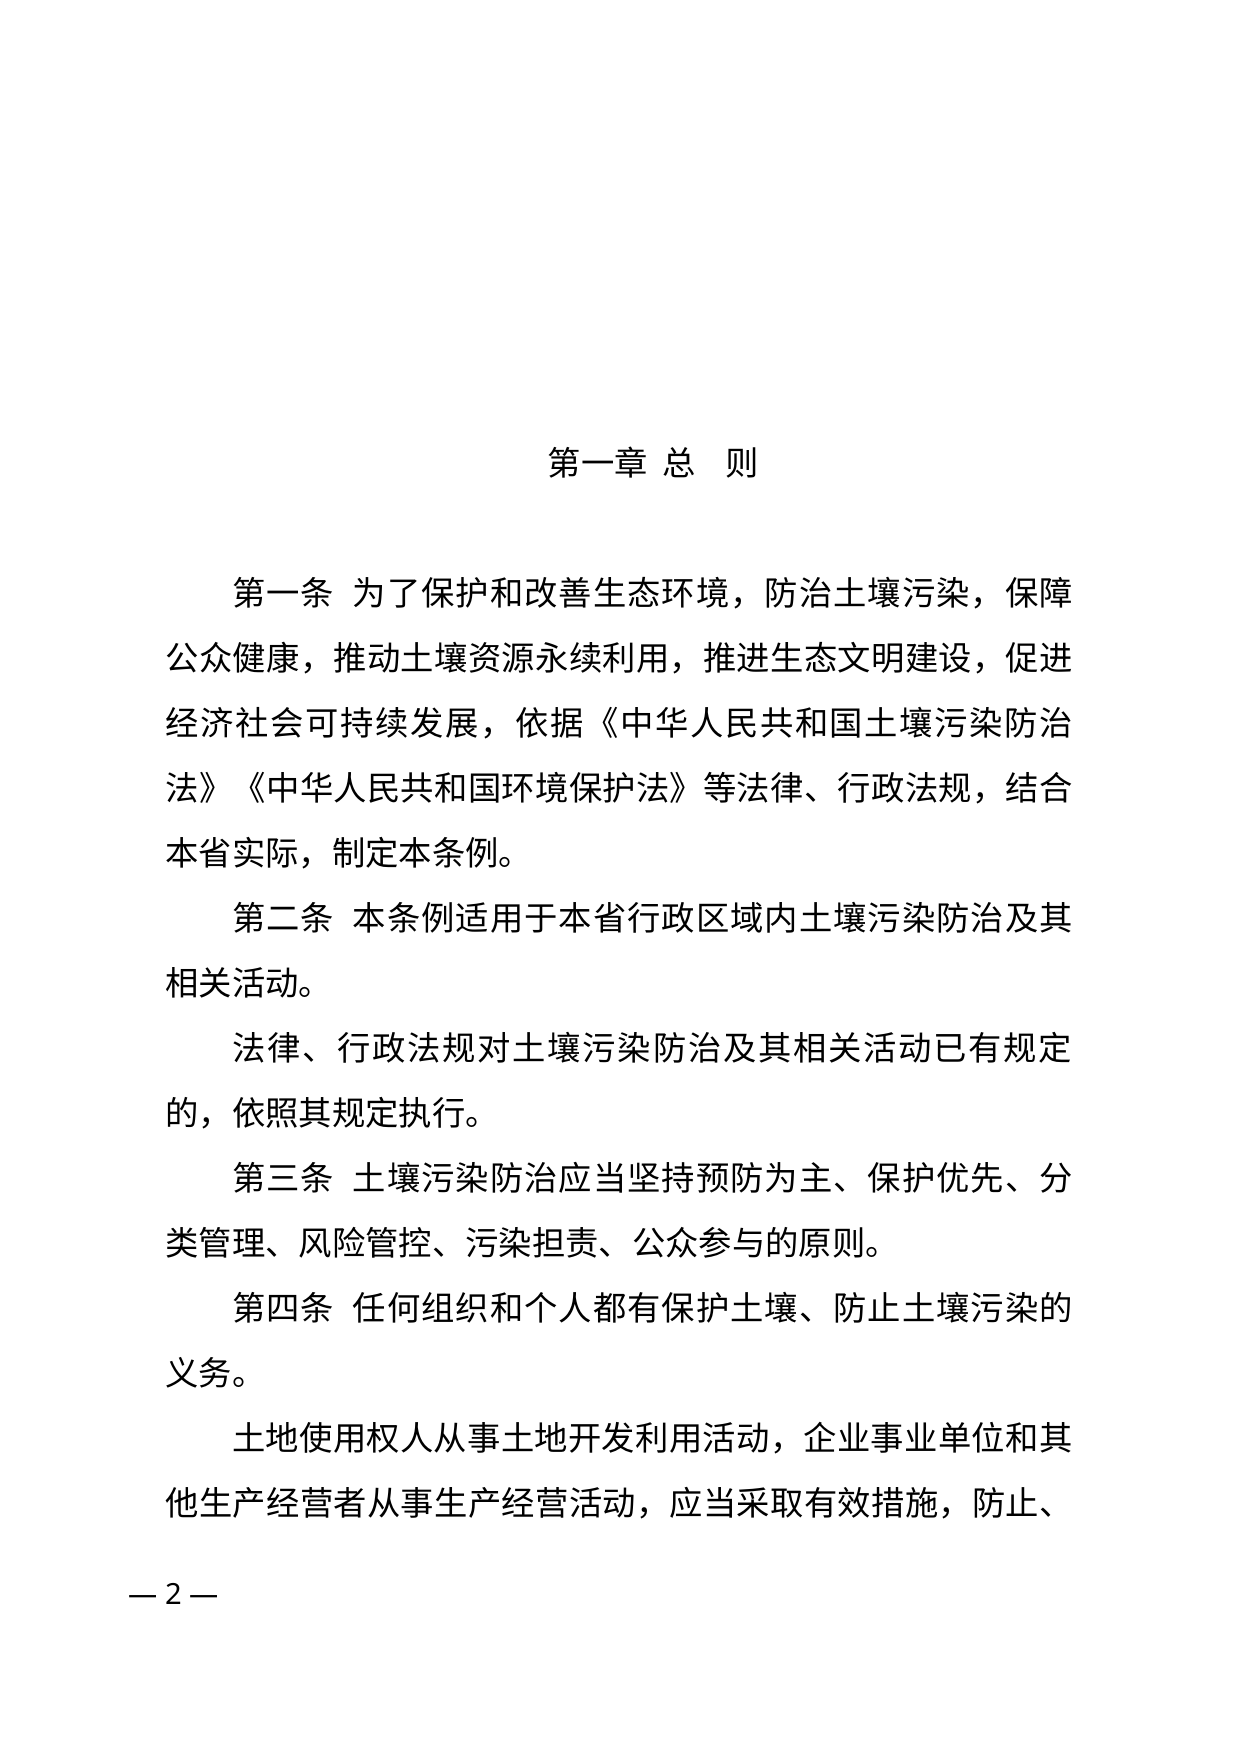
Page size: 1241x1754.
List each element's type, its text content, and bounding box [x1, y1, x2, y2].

text 第四条 任何组织和个人都有保护土壤、防止土壤污染的义务。 [165, 1273, 1075, 1403]
text 法律、行政法规对土壤污染防治及其相关活动已有规定的，依照其规定执行。 [165, 1013, 1075, 1143]
text 第一章 总 则 [165, 428, 1075, 493]
text 第二条 本条例适用于本省行政区域内土壤污染防治及其相关活动。 [165, 883, 1075, 1013]
text 第三条 土壤污染防治应当坚持预防为主、保护优先、分类管理、风险管控、污染担责、公众参与的原则。 [165, 1143, 1075, 1273]
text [165, 1403, 1075, 1533]
text 第一条 为了保护和改善生态环境，防治土壤污染，保障公众健康，推动土壤资源永续利用，推进生态文明建设，促进经济社会可持续发展，依据《中华人民共和国土壤污染防治法》《中华人民共和国环境保护法》等法律、行政法规，结合本省实际，制定本条例。 [165, 558, 1075, 883]
